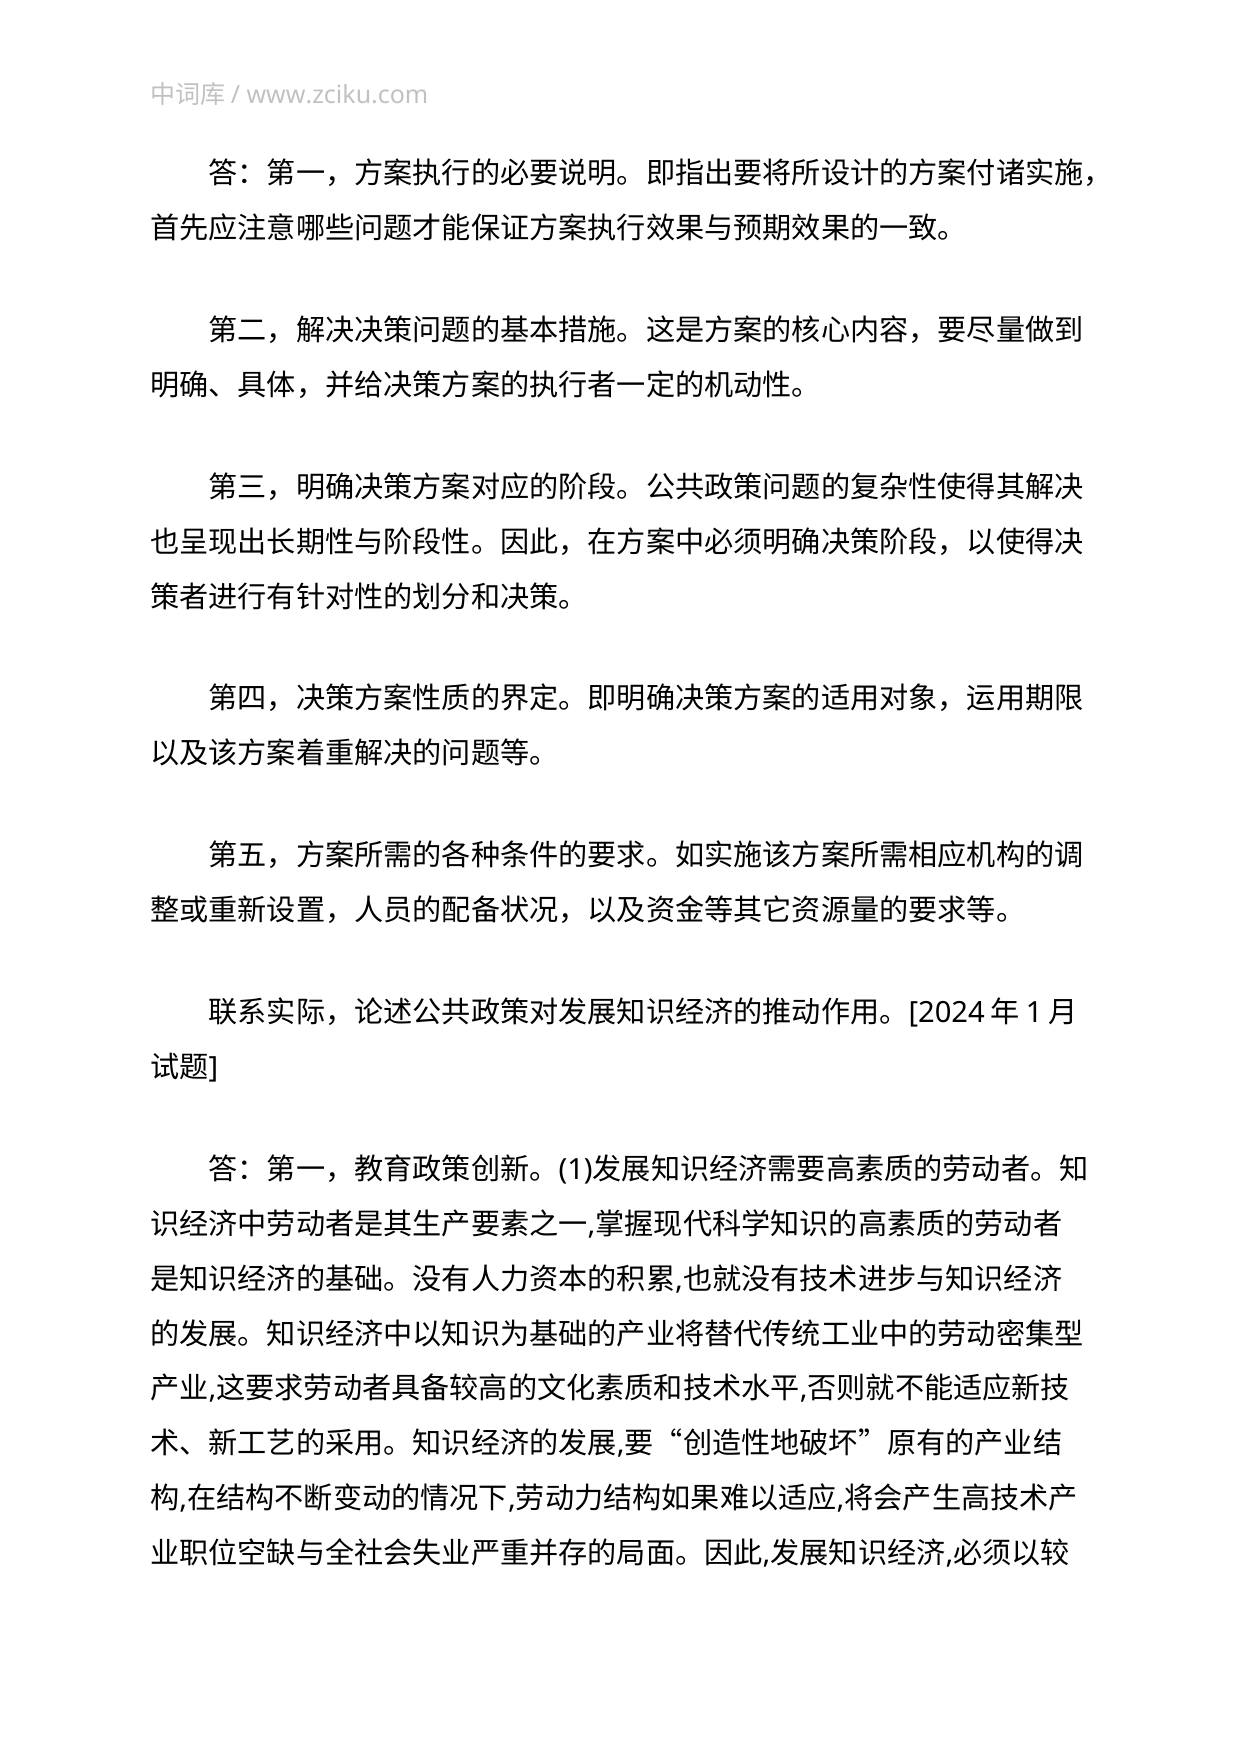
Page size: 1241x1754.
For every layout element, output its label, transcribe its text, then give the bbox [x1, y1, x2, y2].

text 第二，解决决策问题的基本措施。这是方案的核心内容，要尽量做到明确、具体，并给决策方案的执行者一定的机动性。 [150, 307, 1090, 404]
text 第三，明确决策方案对应的阶段。公共政策问题的复杂性使得其解决也呈现出长期性与阶段性。因此，在方案中必须明确决策阶段，以使得决策者进行有针对性的划分和决策。 [150, 463, 1090, 615]
text 答：第一，方案执行的必要说明。即指出要将所设计的方案付诸实施，首先应注意哪些问题才能保证方案执行效果与预期效果的一致。 [150, 150, 1090, 247]
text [150, 1145, 1090, 1572]
text 第四，决策方案性质的界定。即明确决策方案的适用对象，运用期限以及该方案着重解决的问题等。 [150, 675, 1090, 772]
text 联系实际，论述公共政策对发展知识经济的推动作用。[2024年1月试题] [150, 988, 1090, 1086]
text 第五，方案所需的各种条件的要求。如实施该方案所需相应机构的调整或重新设置，人员的配备状况，以及资金等其它资源量的要求等。 [150, 832, 1090, 929]
